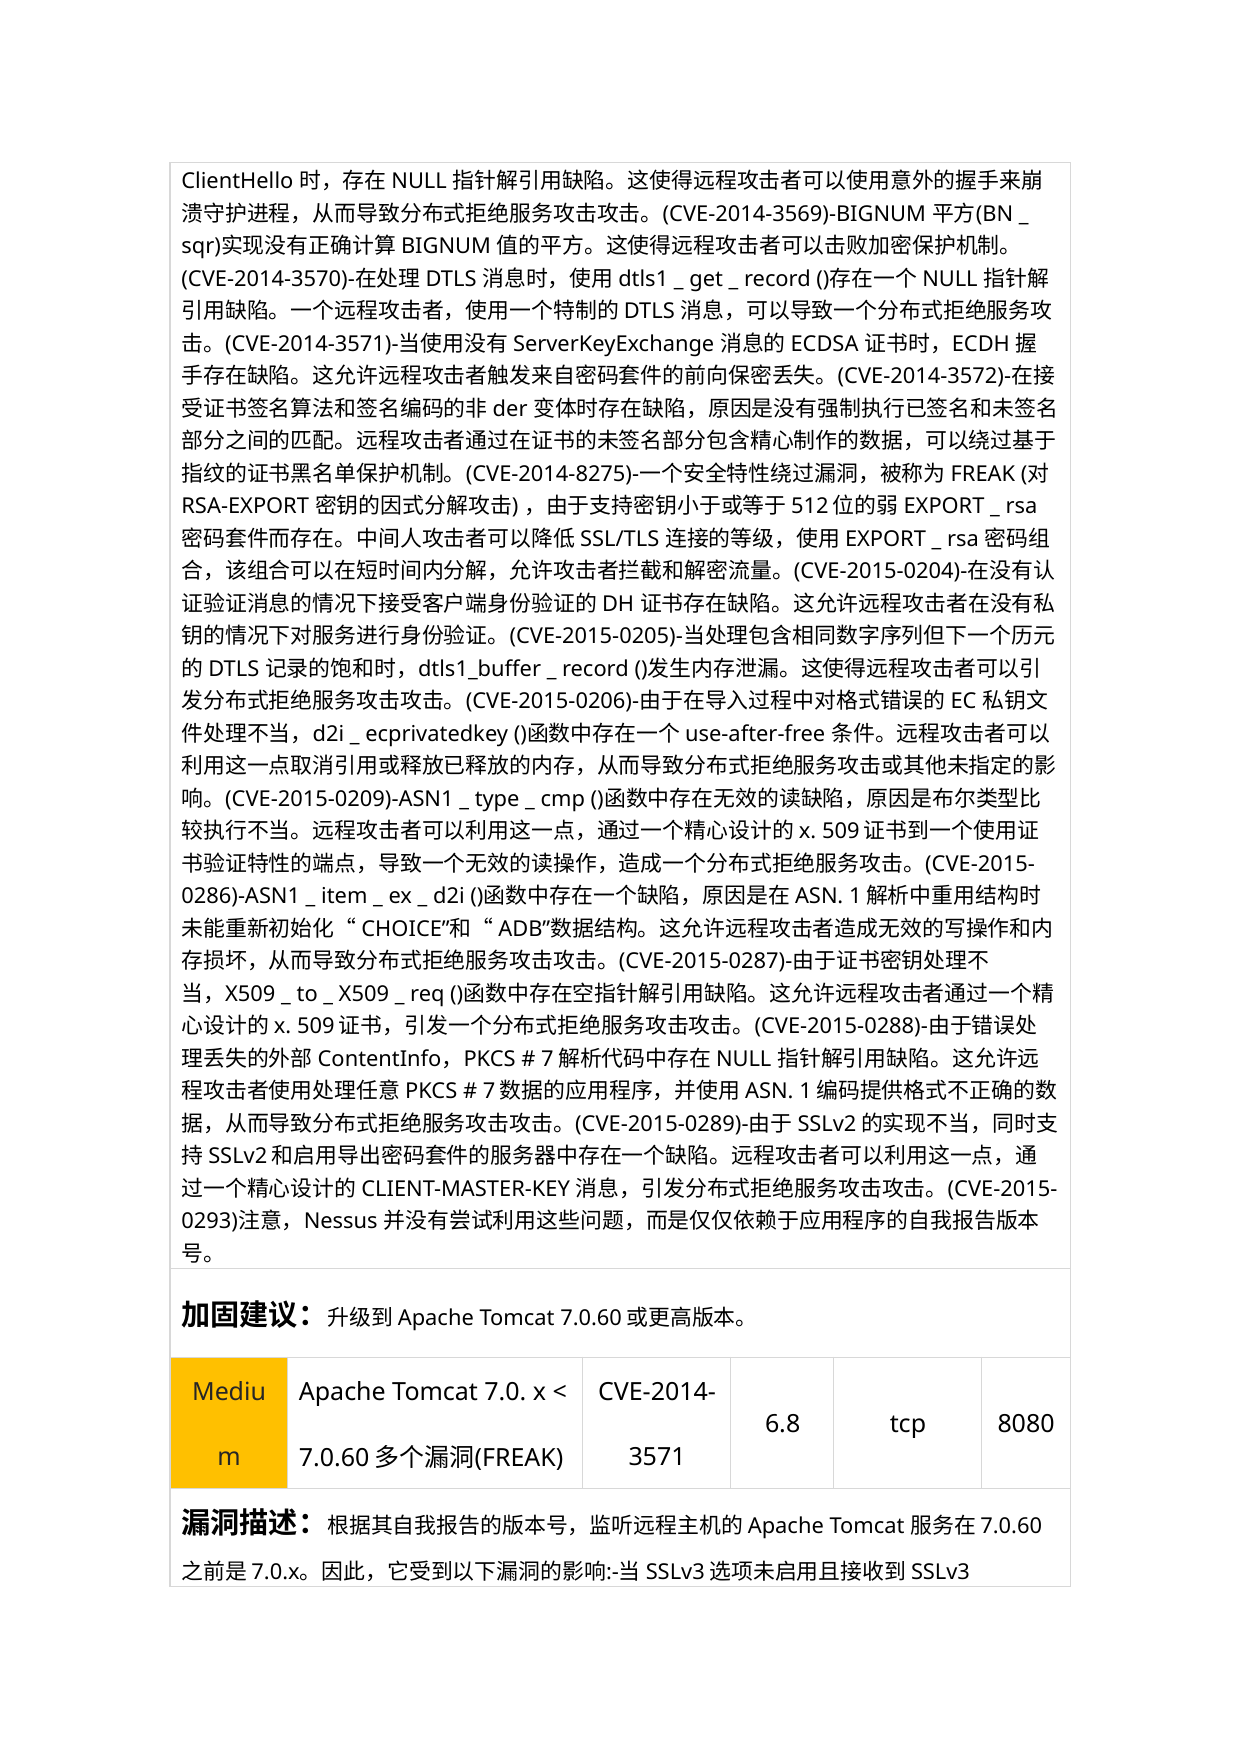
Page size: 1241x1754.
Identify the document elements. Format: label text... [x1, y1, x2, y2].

table_cell Medium [171, 1358, 287, 1488]
table_cell 加固建议：升级到 Apache Tomcat 7.0.60或更高版本。 [171, 1269, 1070, 1357]
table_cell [171, 1489, 1070, 1586]
table_cell Apache Tomcat 7.0. x < 7.0.60多个漏洞(FREAK) [288, 1358, 582, 1488]
table_cell tcp [834, 1358, 981, 1488]
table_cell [171, 163, 1070, 1268]
table_cell 6.8 [731, 1358, 833, 1488]
table_cell 8080 [982, 1358, 1070, 1488]
table_cell CVE-2014-3571 [583, 1358, 730, 1488]
